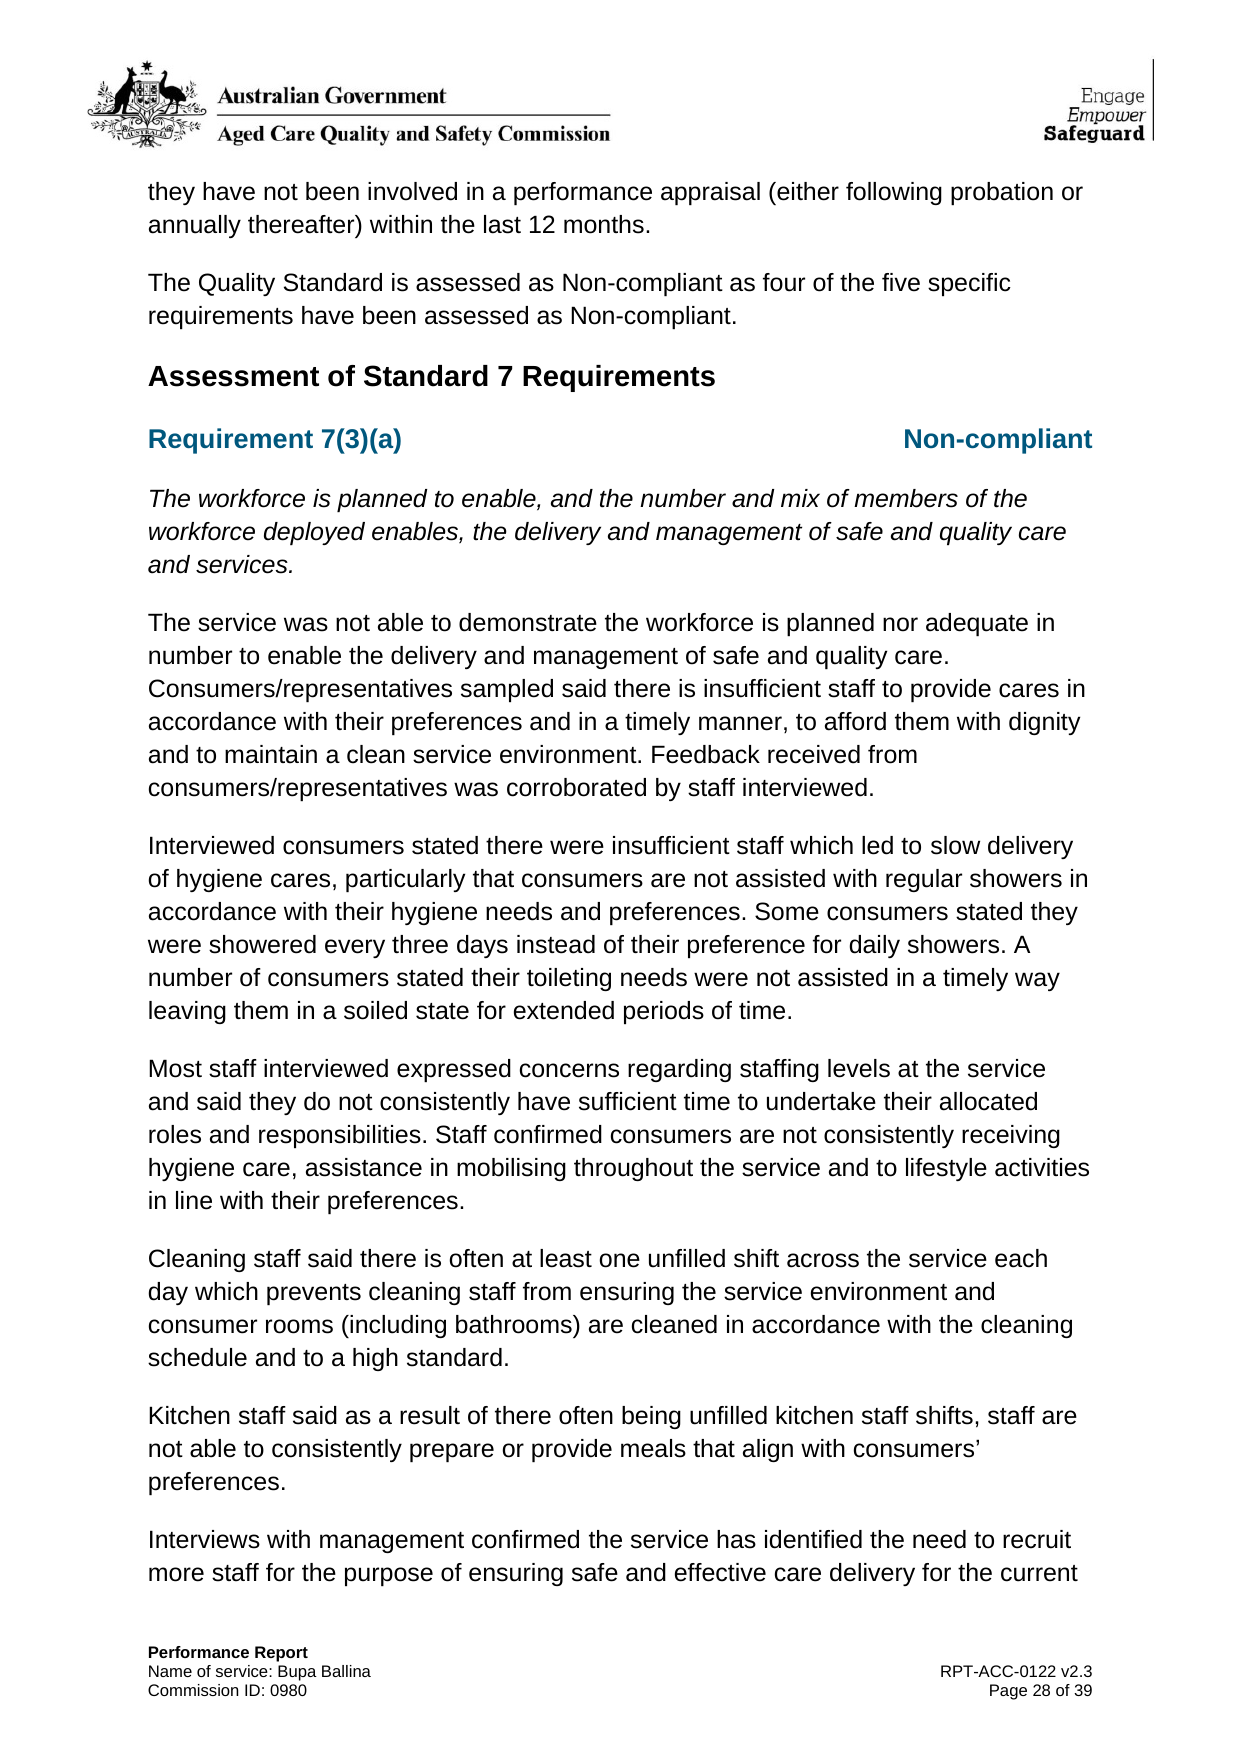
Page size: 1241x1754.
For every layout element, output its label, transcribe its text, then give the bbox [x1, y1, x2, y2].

text Most staff interviewed expressed concerns regarding staffing levels at the service and said they do not consistently have sufficient time to undertake their allocated roles and responsibilities. Staff confirmed consumers are not consistently receiving hygiene care, assistance in mobilising throughout the service and to lifestyle activities in line with their preferences. [148, 1054, 1092, 1215]
text Cleaning staff said there is often at least one unfilled shift across the service each day which prevents cleaning staff from ensuring the service environment and consumer rooms (including bathrooms) are cleaned in accordance with the cleaning schedule and to a high standard. [148, 1244, 1092, 1372]
picture [1, 0, 1241, 169]
text Interviewed consumers stated there were insufficient staff which led to slow delivery of hygiene cares, particularly that consumers are not assisted with regular showers in accordance with their hygiene needs and preferences. Some consumers stated they were showered every three days instead of their preference for daily showers. A number of consumers stated their toileting needs were not assisted in a timely way leaving them in a soiled state for extended periods of time. [148, 831, 1092, 1025]
text The Quality Standard is assessed as Non-compliant as four of the five specific requirements have been assessed as Non-compliant. [148, 268, 1092, 330]
text The workforce is planned to enable, and the number and mix of members of the workforce deployed enables, the delivery and management of safe and quality care and services. [148, 484, 1092, 578]
subtitle Requirement 7(3)(a) Non-compliant [148, 423, 1092, 454]
text Kitchen staff said as a result of there often being unfilled kitchen staff shifts, staff are not able to consistently prepare or provide meals that align with consumers’ preferences. [148, 1401, 1092, 1496]
subtitle Assessment of Standard 7 Requirements [148, 359, 1092, 393]
text The service was not able to demonstrate the workforce is planned nor adequate in number to enable the delivery and management of safe and quality care. Consumers/representatives sampled said there is insufficient staff to provide cares in accordance with their preferences and in a timely manner, to afford them with dignity and to maintain a clean service environment. Feedback received from consumers/representatives was corroborated by staff interviewed. [148, 608, 1092, 802]
